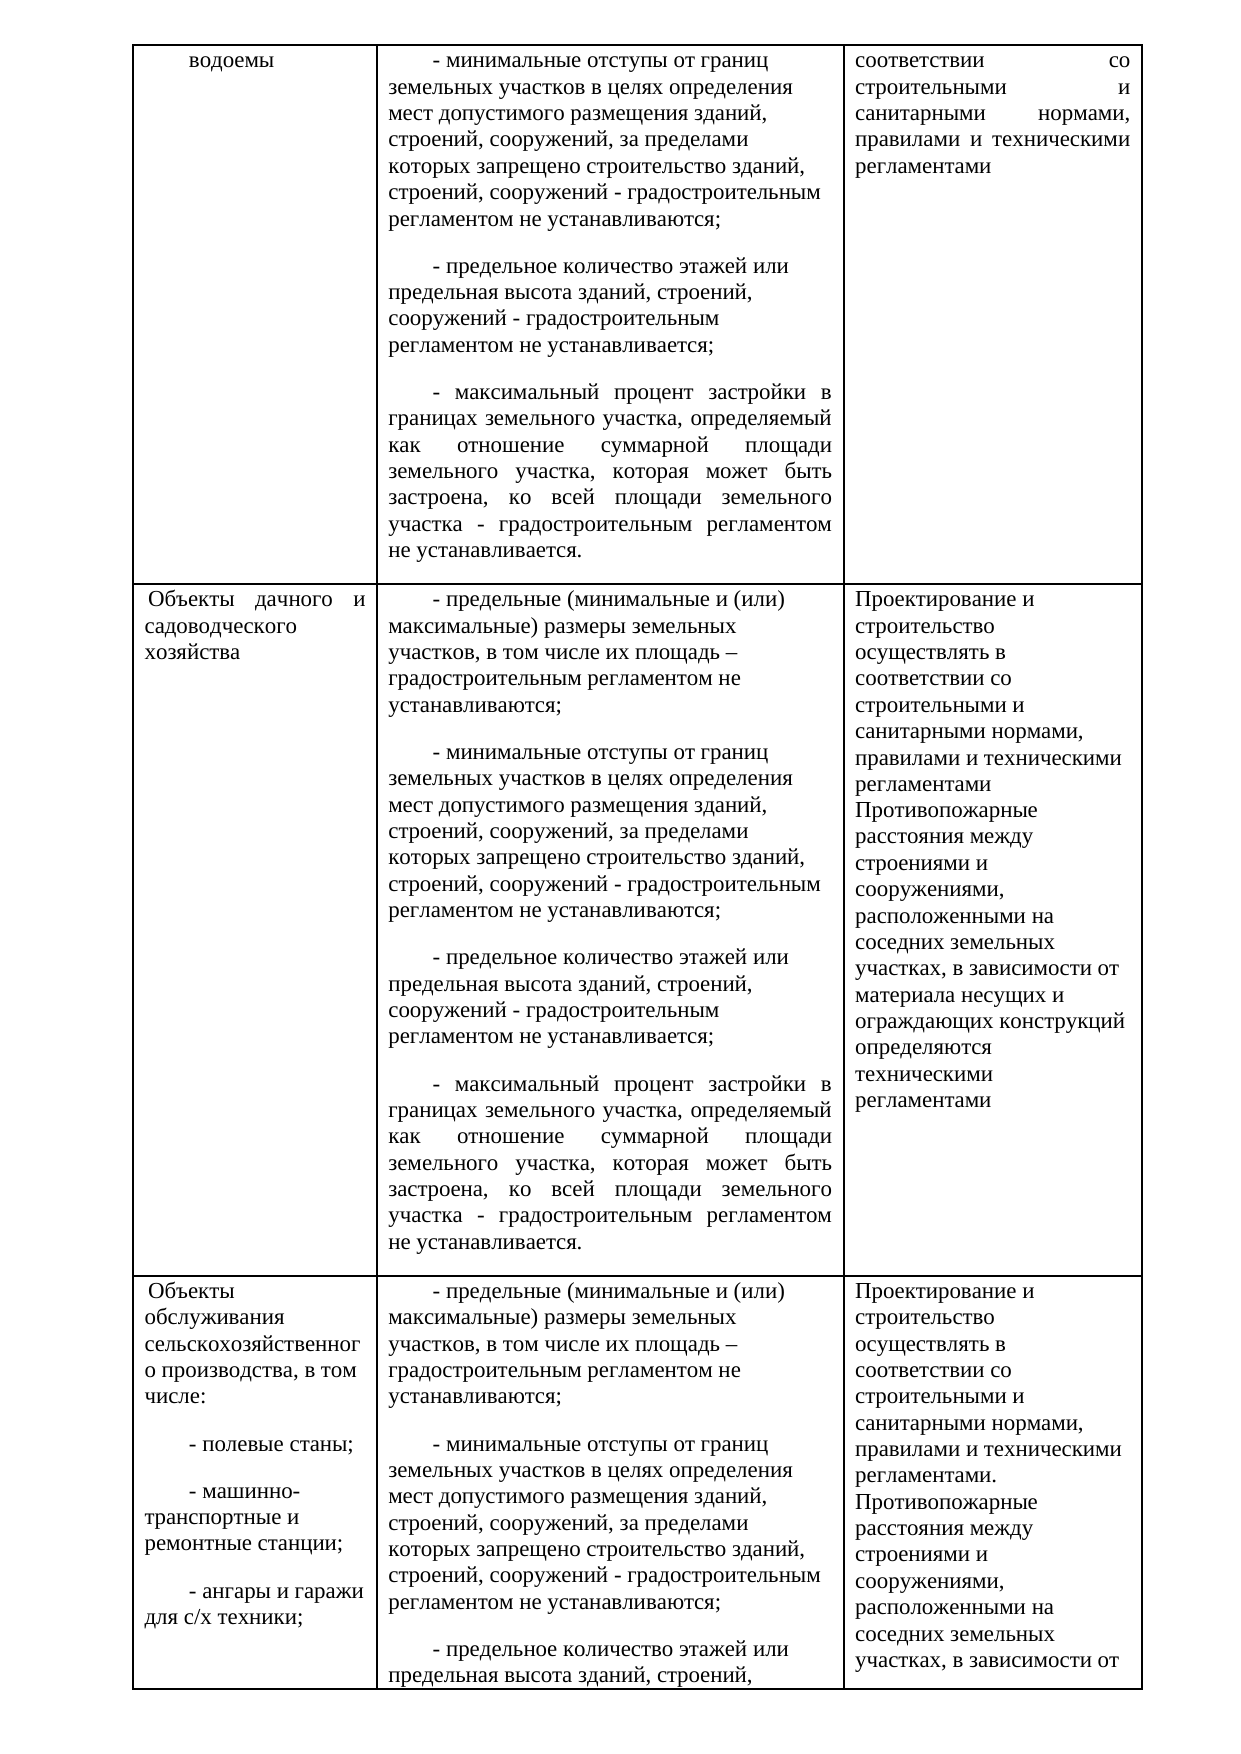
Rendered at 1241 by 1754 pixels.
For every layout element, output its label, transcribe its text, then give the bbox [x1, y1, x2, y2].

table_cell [378, 1277, 843, 1688]
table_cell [845, 1277, 1141, 1688]
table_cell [378, 46, 843, 583]
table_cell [845, 46, 1141, 583]
table_cell Объекты дачного и садоводческого хозяйства [134, 585, 376, 1275]
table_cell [134, 46, 376, 583]
table_cell Проектирование и строительство осуществлять в соответствии со строительными и санитарными нормами, правилами и техническими регламентами Противопожарные расстояния между строениями и сооружениями, расположенными на соседних земельных участках, в зависимости от материала несущих и ограждающих конструкций определяются техническими регламентами [845, 585, 1141, 1275]
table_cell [134, 1277, 376, 1688]
